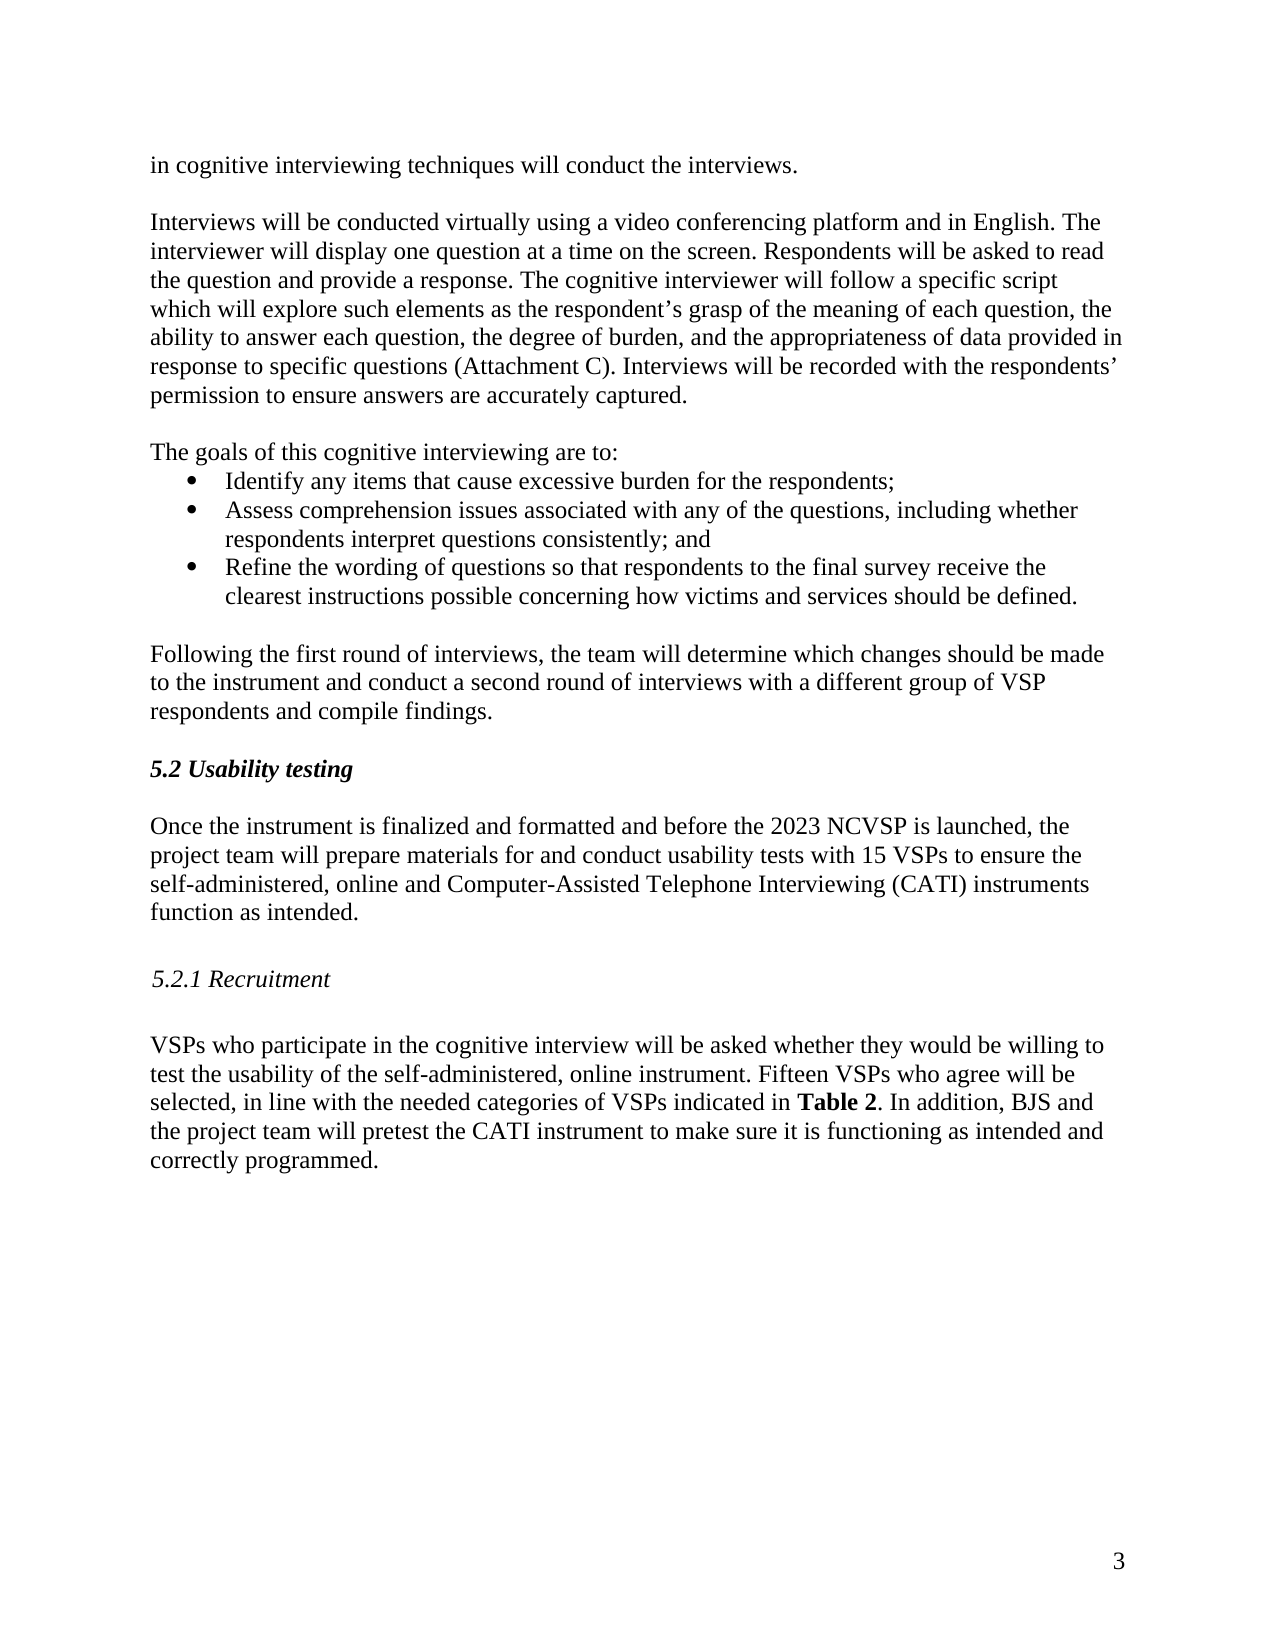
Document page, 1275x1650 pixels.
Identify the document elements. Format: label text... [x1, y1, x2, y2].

list Refine the wording of questions so that respondents to the final survey receive the clearest instructions possible concerning how victims and services should be defined. [187, 552, 1125, 610]
text Following the first round of interviews, the team will determine which changes should be made to the instrument and conduct a second round of interviews with a different group of VSP respondents and compile findings. [150, 639, 1125, 725]
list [150, 150, 1125, 179]
list Identify any items that cause excessive burden for the respondents; [187, 466, 1125, 495]
list Interviews will be conducted virtually using a video conferencing platform and in English. The interviewer will display one question at a time on the screen. Respondents will be asked to read the question and provide a response. The cognitive interviewer will follow a specific script which will explore such elements as the respondent’s grasp of the meaning of each question, the ability to answer each question, the degree of burden, and the appropriateness of data provided in response to specific questions (Attachment C). Interviews will be recorded with the respondents’ permission to ensure answers are accurately captured. [150, 207, 1125, 409]
subtitle 5.2 Usability testing [150, 754, 1125, 782]
text Once the instrument is finalized and formatted and before the 2023 NCVSP is launched, the project team will prepare materials for and conduct usability tests with 15 VSPs to ensure the self-administered, online and Computer-Assisted Telephone Interviewing (CATI) instruments function as intended. [150, 811, 1125, 926]
text VSPs who participate in the cognitive interview will be asked whether they would be willing to test the usability of the self-administered, online instrument. Fifteen VSPs who agree will be selected, in line with the needed categories of VSPs indicated in Table 2. In addition, BJS and the project team will pretest the CATI instrument to make sure it is functioning as intended and correctly programmed. [150, 1030, 1125, 1174]
subtitle 5.2.1 Recruitment [150, 955, 1125, 992]
list Assess comprehension issues associated with any of the questions, including whether respondents interpret questions consistently; and [187, 495, 1125, 552]
text The goals of this cognitive interviewing are to: [150, 437, 1125, 466]
